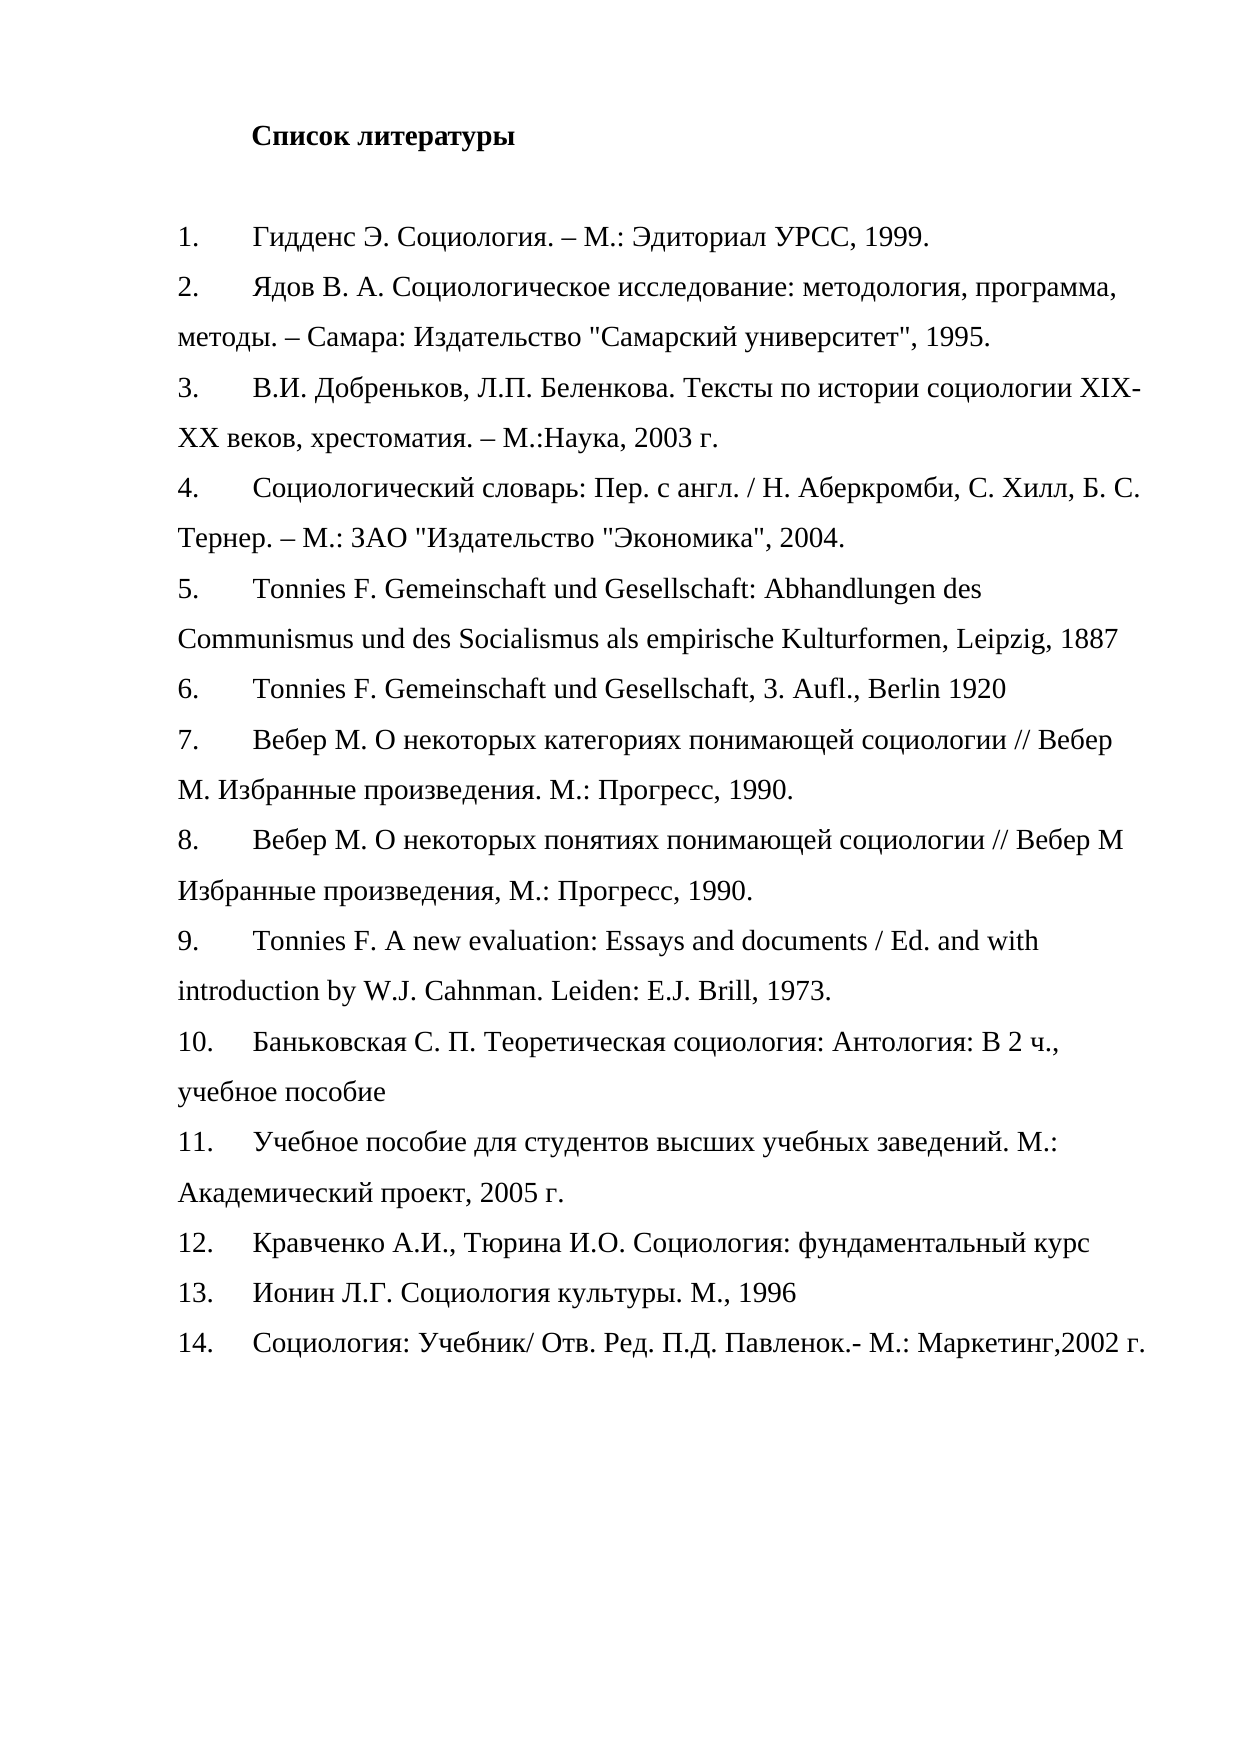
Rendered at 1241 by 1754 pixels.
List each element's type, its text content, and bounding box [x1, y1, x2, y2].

list Социологический словарь: Пер. с англ. / Н. Аберкромби, С. Хилл, Б. С. Тернер. – М.: ЗАО "Издательство "Экономика", 2004. [177, 470, 1152, 554]
list Кравченко А.И., Тюрина И.О. Социология: фундаментальный курс [177, 1225, 1152, 1258]
list Учебное пособие для студентов высших учебных заведений. М.: Академический проект, . [177, 1124, 1152, 1208]
list Социология: Учебник/ Отв. Ред. П.Д. Павленок.- М.: Маркетинг,2002 г. [177, 1326, 1152, 1359]
subtitle Список литературы [177, 118, 1152, 152]
list Гидденс Э. Социология. – М.: Эдиториал УРСС, 1999. [177, 219, 1152, 252]
list Вебер М. О некоторых понятиях понимающей социологии // Вебер М Избранные произведения, М.: Прогресс, 1990. [177, 822, 1152, 906]
list Ионин Л.Г. Социология культуры. М., 1996 [177, 1275, 1152, 1309]
list Tonnies F. Gemeinschaft und Gesellschaft, 3. Aufl., Berlin 1920 [177, 672, 1152, 705]
list Tonnies F. Gemeinschaft und Gesellschaft: Abhandlungen des Communismus und des Socialismus als empirische Kulturformen, Leipzig, 1887 [177, 571, 1152, 655]
list В.И. Добреньков, Л.П. Беленкова. Тексты по истории социологии XIX-XX веков, хрестоматия. – М.:Наука, . [177, 370, 1152, 453]
list Ядов В. А. Социологическое исследование: методология, программа, методы. – Самара: Издательство "Самарский университет", 1995. [177, 269, 1152, 353]
list Tonnies F. A new evaluation: Essays and documents / Ed. and with introduction by W.J. Cahnman. Leiden: E.J. Brill, 1973. [177, 923, 1152, 1007]
list Вебер М. О некоторых категориях понимающей социологии // Вебер М. Избранные произведения. М.: Прогресс, 1990. [177, 722, 1152, 806]
list Баньковская С. П. Теоретическая социология: Антология: В 2 ч., учебное пособие [177, 1024, 1152, 1108]
